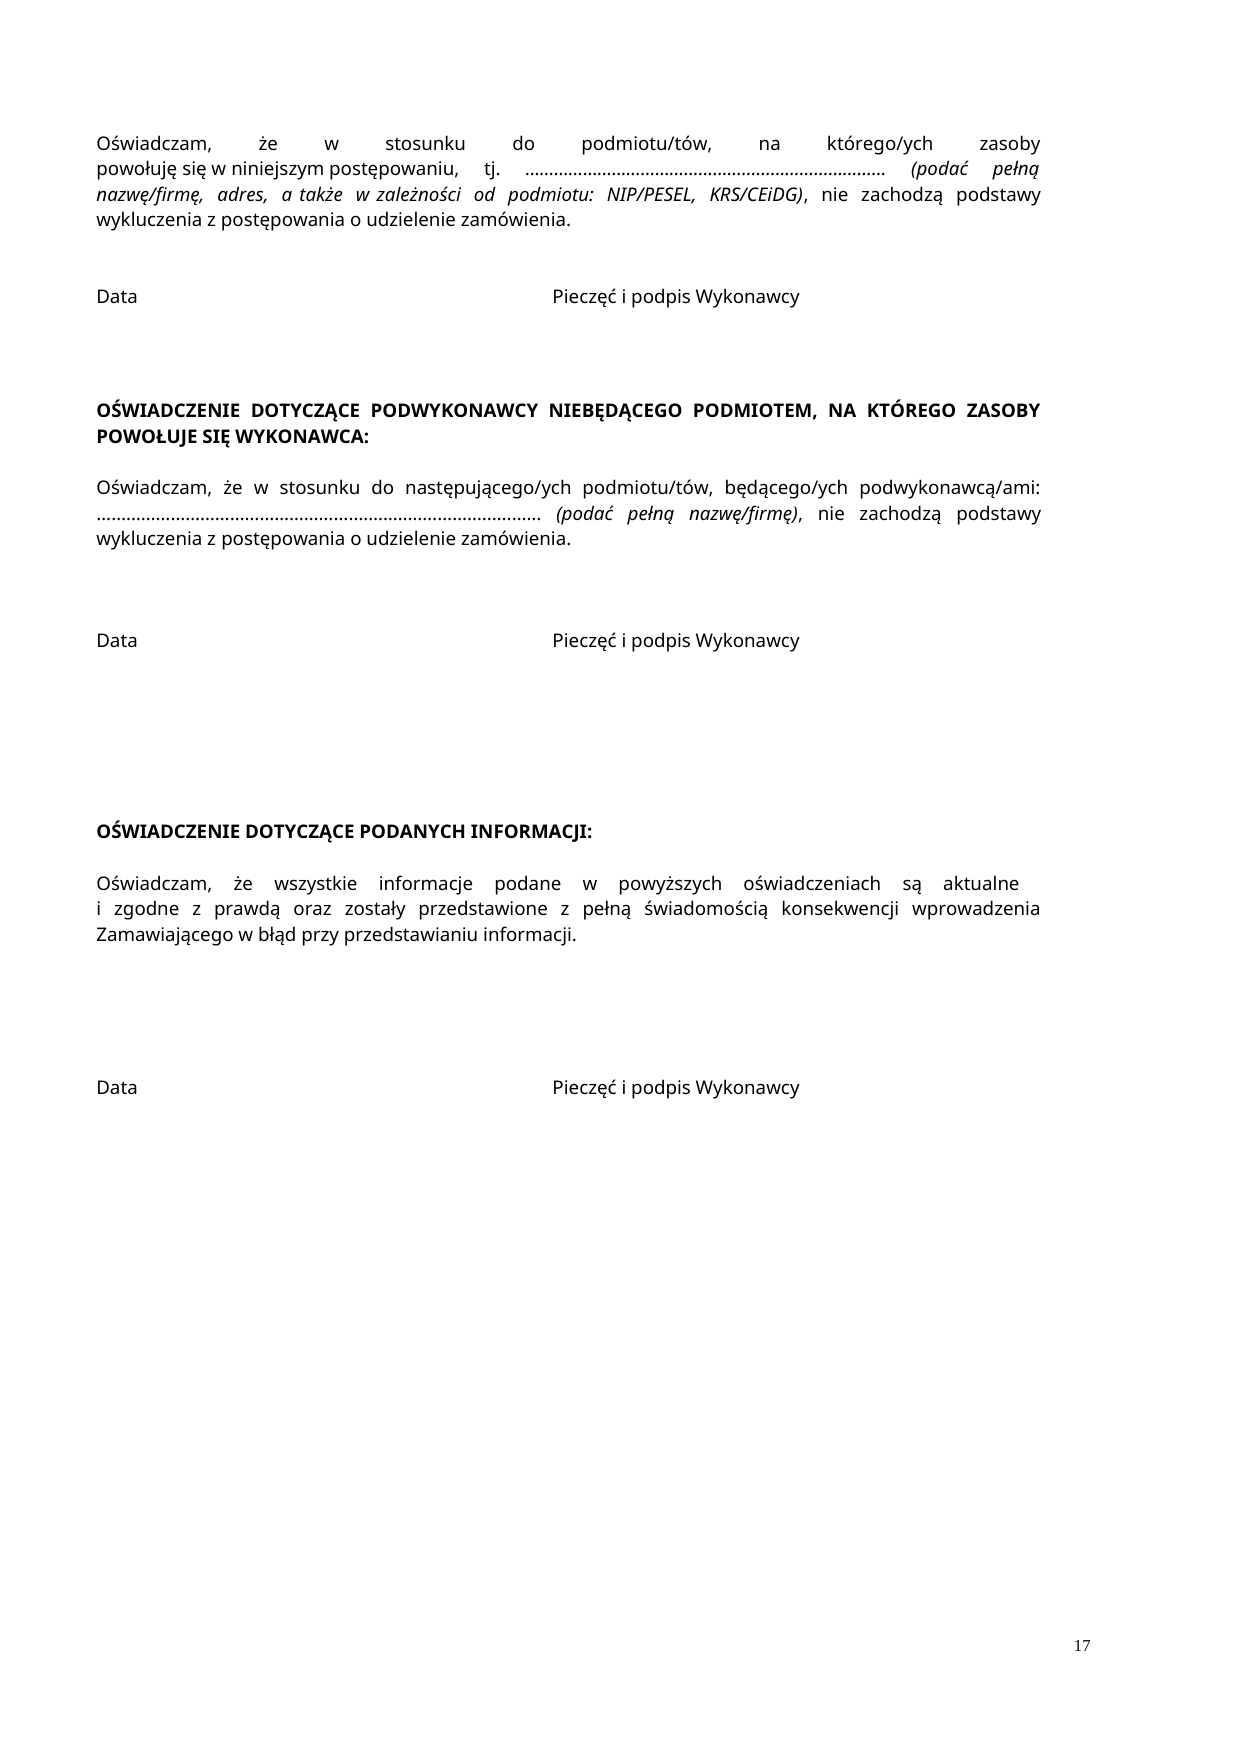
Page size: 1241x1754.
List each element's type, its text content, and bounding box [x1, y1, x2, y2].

text Oświadczam, że wszystkie informacje podane w powyższych oświadczeniach są aktualne i zgodne z prawdą oraz zostały przedstawione z pełną świadomością konsekwencji wprowadzenia Zamawiającego w błąd przy przedstawianiu informacji. [96, 870, 1041, 946]
text Oświadczam, że w stosunku do podmiotu/tów, na którego/ych zasoby powołuję się w niniejszym postępowaniu, tj. ………………………………………………………………… (podać pełną nazwę/firmę, adres, a także w zależności od podmiotu: NIP/PESEL, KRS/CEiDG), nie zachodzą podstawy wykluczenia z postępowania o udzielenie zamówienia. [96, 130, 1041, 232]
text Oświadczam, że w stosunku do następującego/ych podmiotu/tów, będącego/ych podwykonawcą/ami: ……………………………………………………………………..….…… (podać pełną nazwę/firmę), nie zachodzą podstawy wykluczenia z postępowania o udzielenie zamówienia. [96, 474, 1041, 551]
text Data Pieczęć i podpis Wykonawcy [96, 1074, 1090, 1099]
text Data Pieczęć i podpis Wykonawcy [96, 283, 1041, 308]
text OŚWIADCZENIE DOTYCZĄCE PODANYCH INFORMACJI: [96, 819, 1041, 844]
text OŚWIADCZENIE DOTYCZĄCE PODWYKONAWCY NIEBĘDĄCEGO PODMIOTEM, NA KTÓREGO ZASOBY POWOŁUJE SIĘ WYKONAWCA: [96, 398, 1041, 449]
text Data Pieczęć i podpis Wykonawcy [96, 627, 1041, 653]
